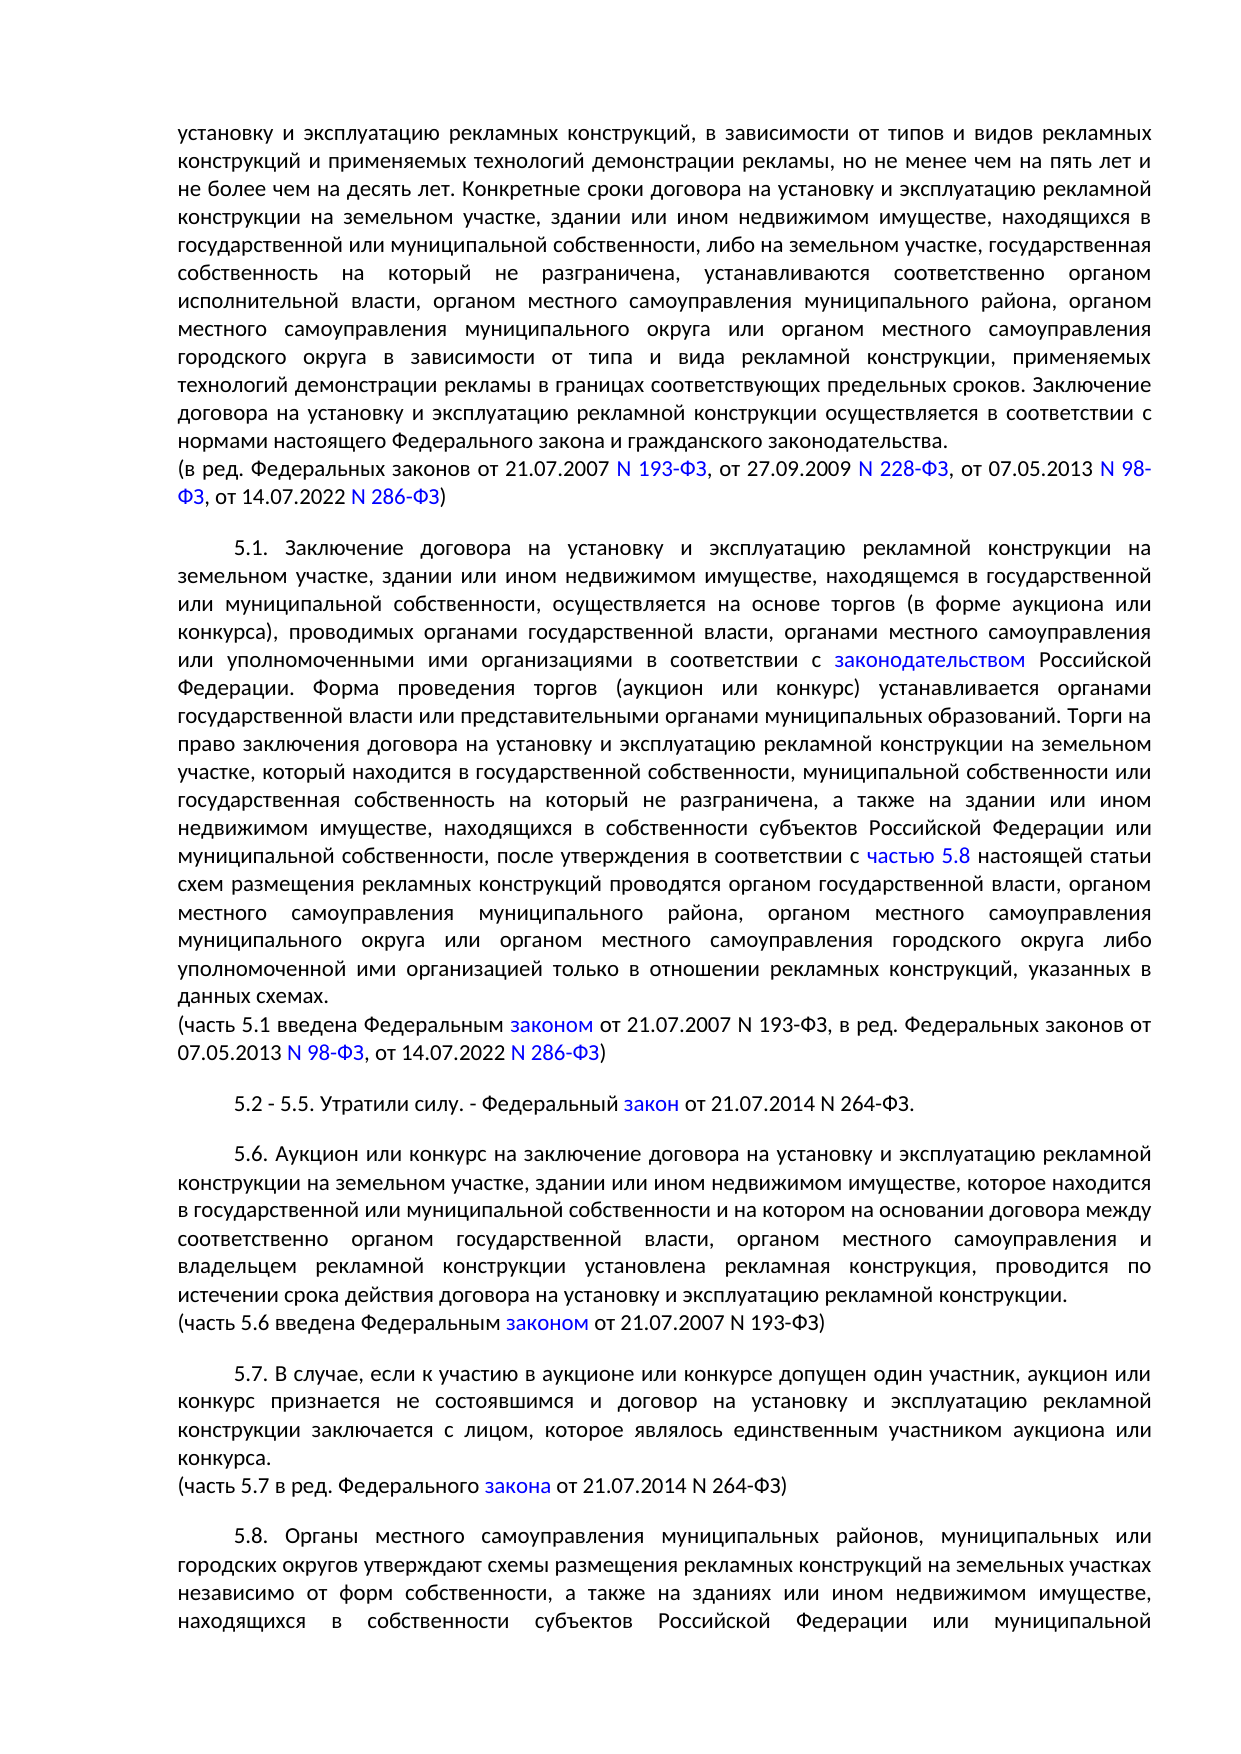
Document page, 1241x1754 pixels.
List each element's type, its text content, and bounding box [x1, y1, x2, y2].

text 5.7. В случае, если к участию в аукционе или конкурсе допущен один участник, аукцион или конкурс признается не состоявшимся и договор на установку и эксплуатацию рекламной конструкции заключается с лицом, которое являлось единственным участником аукциона или конкурса. [177, 1359, 1152, 1471]
text 5.2 - 5.5. Утратили силу. - Федеральный закон от 21.07.2014 N 264-ФЗ. [177, 1089, 1152, 1117]
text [177, 118, 1152, 454]
text 5.1. Заключение договора на установку и эксплуатацию рекламной конструкции на земельном участке, здании или ином недвижимом имуществе, находящемся в государственной или муниципальной собственности, осуществляется на основе торгов (в форме аукциона или конкурса), проводимых органами государственной власти, органами местного самоуправления или уполномоченными ими организациями в соответствии с законодательством Российской Федерации. Форма проведения торгов (аукцион или конкурс) устанавливается органами государственной власти или представительными органами муниципальных образований. Торги на право заключения договора на установку и эксплуатацию рекламной конструкции на земельном участке, который находится в государственной собственности, муниципальной собственности или государственная собственность на который не разграничена, а также на здании или ином недвижимом имуществе, находящихся в собственности субъектов Российской Федерации или муниципальной собственности, после утверждения в соответствии с частью 5.8 настоящей статьи схем размещения рекламных конструкций проводятся органом государственной власти, органом местного самоуправления муниципального района, органом местного самоуправления муниципального округа или органом местного самоуправления городского округа либо уполномоченной ими организацией только в отношении рекламных конструкций, указанных в данных схемах. [177, 533, 1152, 1010]
text (в ред. Федеральных законов от 21.07.2007 N 193-ФЗ, от 27.09.2009 N 228-ФЗ, от 07.05.2013 N 98-ФЗ, от 14.07.2022 N 286-ФЗ) [177, 454, 1152, 510]
text (часть 5.1 введена Федеральным законом от 21.07.2007 N 193-ФЗ, в ред. Федеральных законов от 07.05.2013 N 98-ФЗ, от 14.07.2022 N 286-ФЗ) [177, 1010, 1152, 1066]
text (часть 5.6 введена Федеральным законом от 21.07.2007 N 193-ФЗ) [177, 1308, 1152, 1336]
text 5.6. Аукцион или конкурс на заключение договора на установку и эксплуатацию рекламной конструкции на земельном участке, здании или ином недвижимом имуществе, которое находится в государственной или муниципальной собственности и на котором на основании договора между соответственно органом государственной власти, органом местного самоуправления и владельцем рекламной конструкции установлена рекламная конструкция, проводится по истечении срока действия договора на установку и эксплуатацию рекламной конструкции. [177, 1139, 1152, 1308]
text (часть 5.7 в ред. Федерального закона от 21.07.2014 N 264-ФЗ) [177, 1471, 1152, 1499]
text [177, 1522, 1152, 1634]
